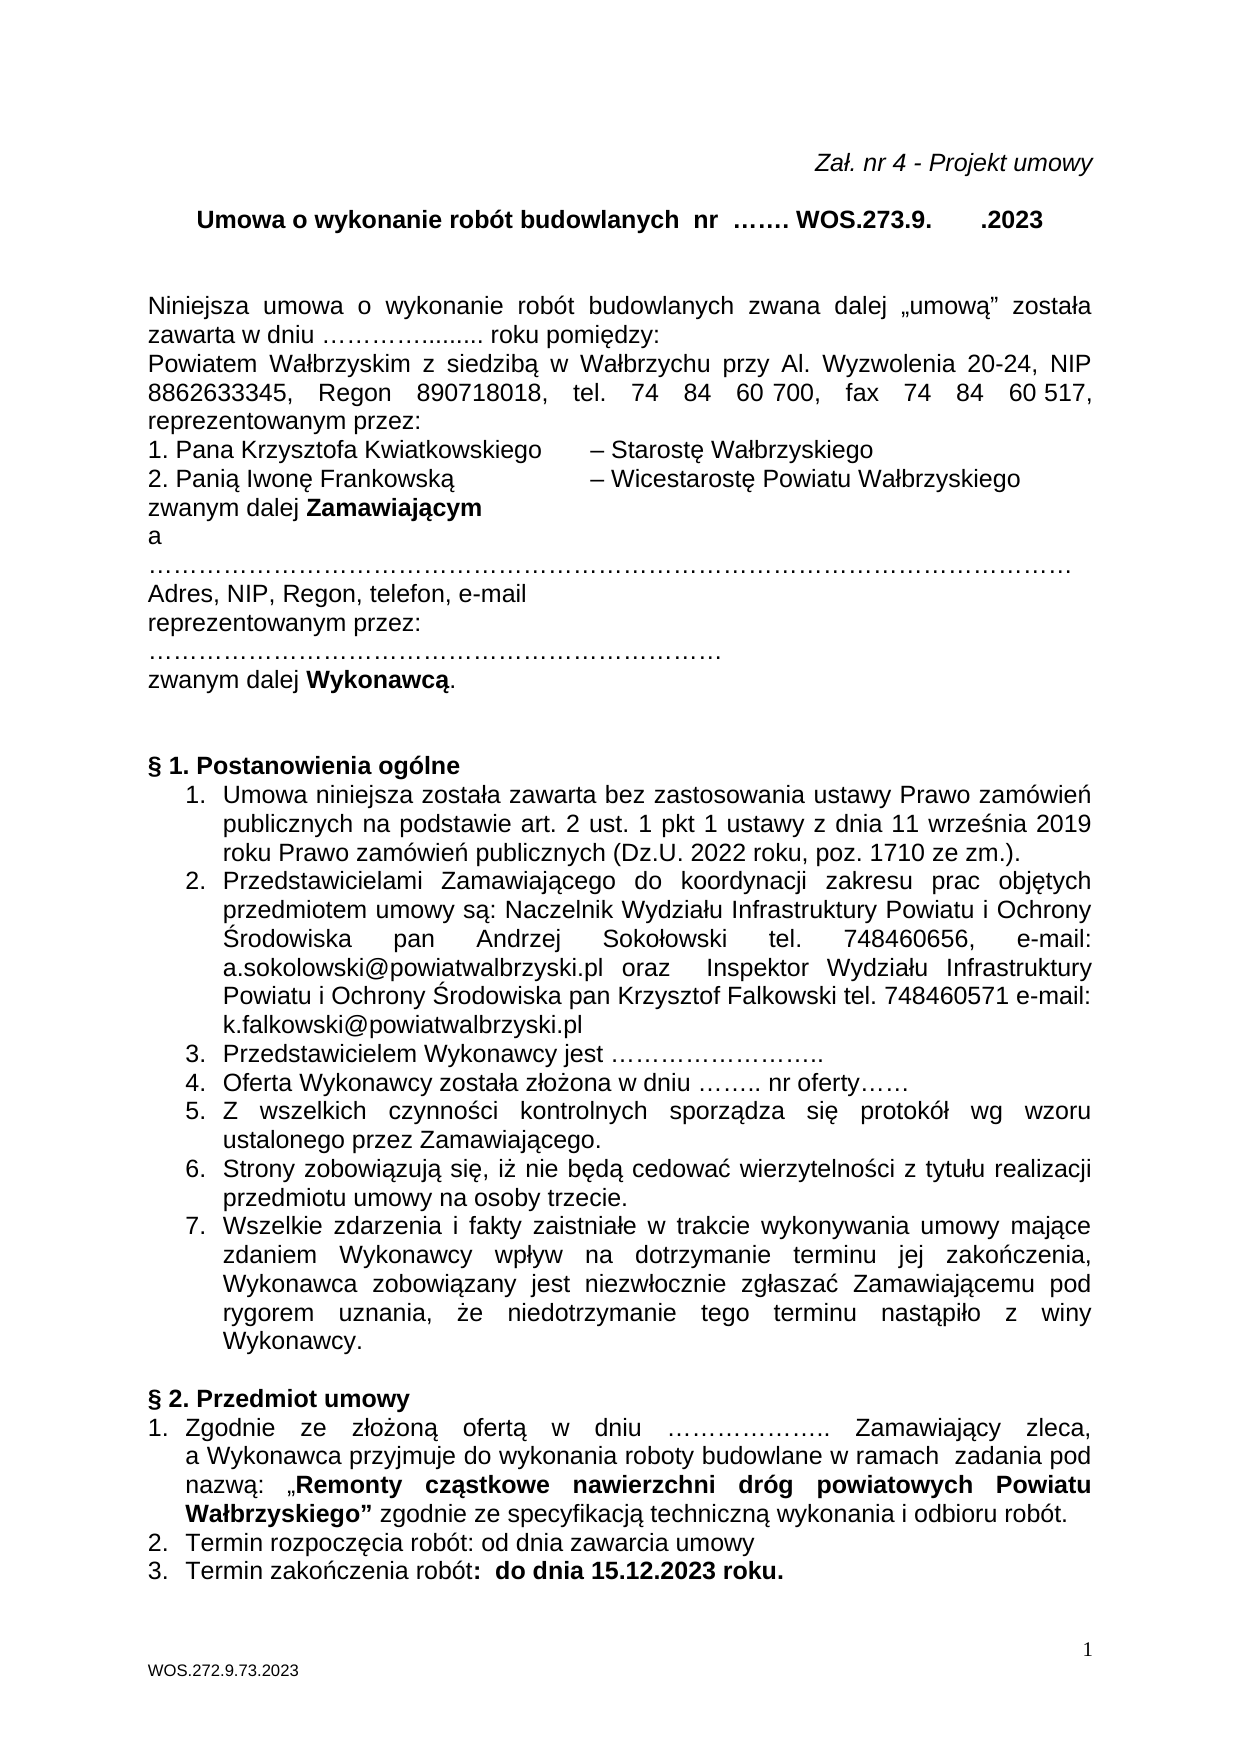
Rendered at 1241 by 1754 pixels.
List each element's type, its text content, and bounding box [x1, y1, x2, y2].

text …………………………………………………………… [148, 636, 1093, 665]
list Przedstawicielem Wykonawcy jest …………………….. [185, 1039, 1093, 1068]
list Oferta Wykonawcy została złożona w dniu …….. nr oferty…… [185, 1068, 1093, 1096]
text 1. Pana Krzysztofa Kwiatkowskiego – Starostę Wałbrzyskiego [148, 435, 1093, 464]
text reprezentowanym przez: [148, 608, 1093, 636]
list Przedstawicielami Zamawiającego do koordynacji zakresu prac objętych przedmiotem umowy są: Naczelnik Wydziału Infrastruktury Powiatu i Ochrony Środowiska pan Andrzej Sokołowski tel. 748460656, e-mail: a.sokolowski@powiatwalbrzyski.pl oraz Inspektor Wydziału Infrastruktury Powiatu i Ochrony Środowiska pan Krzysztof Falkowski tel. 748460571 e-mail: k.falkowski@powiatwalbrzyski.pl [185, 866, 1093, 1039]
text Umowa o wykonanie robót budowlanych nr ……. WOS.273.9. .2023 [148, 205, 1093, 234]
list Zgodnie ze złożoną ofertą w dniu ……………….. Zamawiający zleca, a Wykonawca przyjmuje do wykonania roboty budowlane w ramach zadania pod nazwą: „Remonty cząstkowe nawierzchni dróg powiatowych Powiatu Wałbrzyskiego” zgodnie ze specyfikacją techniczną wykonania i odbioru robót. [148, 1413, 1093, 1528]
text zwanym dalej Zamawiającym [148, 493, 1093, 521]
list Wszelkie zdarzenia i fakty zaistniałe w trakcie wykonywania umowy mające zdaniem Wykonawcy wpływ na dotrzymanie terminu jej zakończenia, Wykonawca zobowiązany jest niezwłocznie zgłaszać Zamawiającemu pod rygorem uznania, że niedotrzymanie tego terminu nastąpiło z winy Wykonawcy. [185, 1211, 1093, 1355]
list Termin zakończenia robót: do dnia 15.12.2023 roku. [148, 1556, 1093, 1585]
list Termin rozpoczęcia robót: od dnia zawarcia umowy [148, 1528, 1093, 1556]
text zwanym dalej Wykonawcą. [148, 665, 1093, 694]
text § 1. Postanowienia ogólne [148, 751, 1093, 780]
text § 2. Przedmiot umowy [148, 1384, 1093, 1413]
text Niniejsza umowa o wykonanie robót budowlanych zwana dalej „umową” została zawarta w dniu …………......... roku pomiędzy: [148, 291, 1093, 349]
text Zał. nr 4 - Projekt umowy [148, 148, 1093, 176]
text a [148, 521, 1093, 550]
text 2. Panią Iwonę Frankowską – Wicestarostę Powiatu Wałbrzyskiego [148, 464, 1093, 493]
list Umowa niniejsza została zawarta bez zastosowania ustawy Prawo zamówień publicznych na podstawie art. 2 ust. 1 pkt 1 ustawy z dnia 11 września 2019 roku Prawo zamówień publicznych (Dz.U. 2022 roku, poz. 1710 ze zm.). [185, 780, 1093, 866]
text ………………………………………………………………………………………………… [148, 550, 1093, 579]
text Powiatem Wałbrzyskim z siedzibą w Wałbrzychu przy Al. Wyzwolenia 20-24, NIP 8862633345, Regon 890718018, tel. 74 84 60 700, fax 74 84 60 517, reprezentowanym przez: [148, 349, 1093, 435]
list Z wszelkich czynności kontrolnych sporządza się protokół wg wzoru ustalonego przez Zamawiającego. [185, 1096, 1093, 1154]
text Adres, NIP, Regon, telefon, e-mail [148, 579, 1093, 608]
list Strony zobowiązują się, iż nie będą cedować wierzytelności z tytułu realizacji przedmiotu umowy na osoby trzecie. [185, 1154, 1093, 1211]
